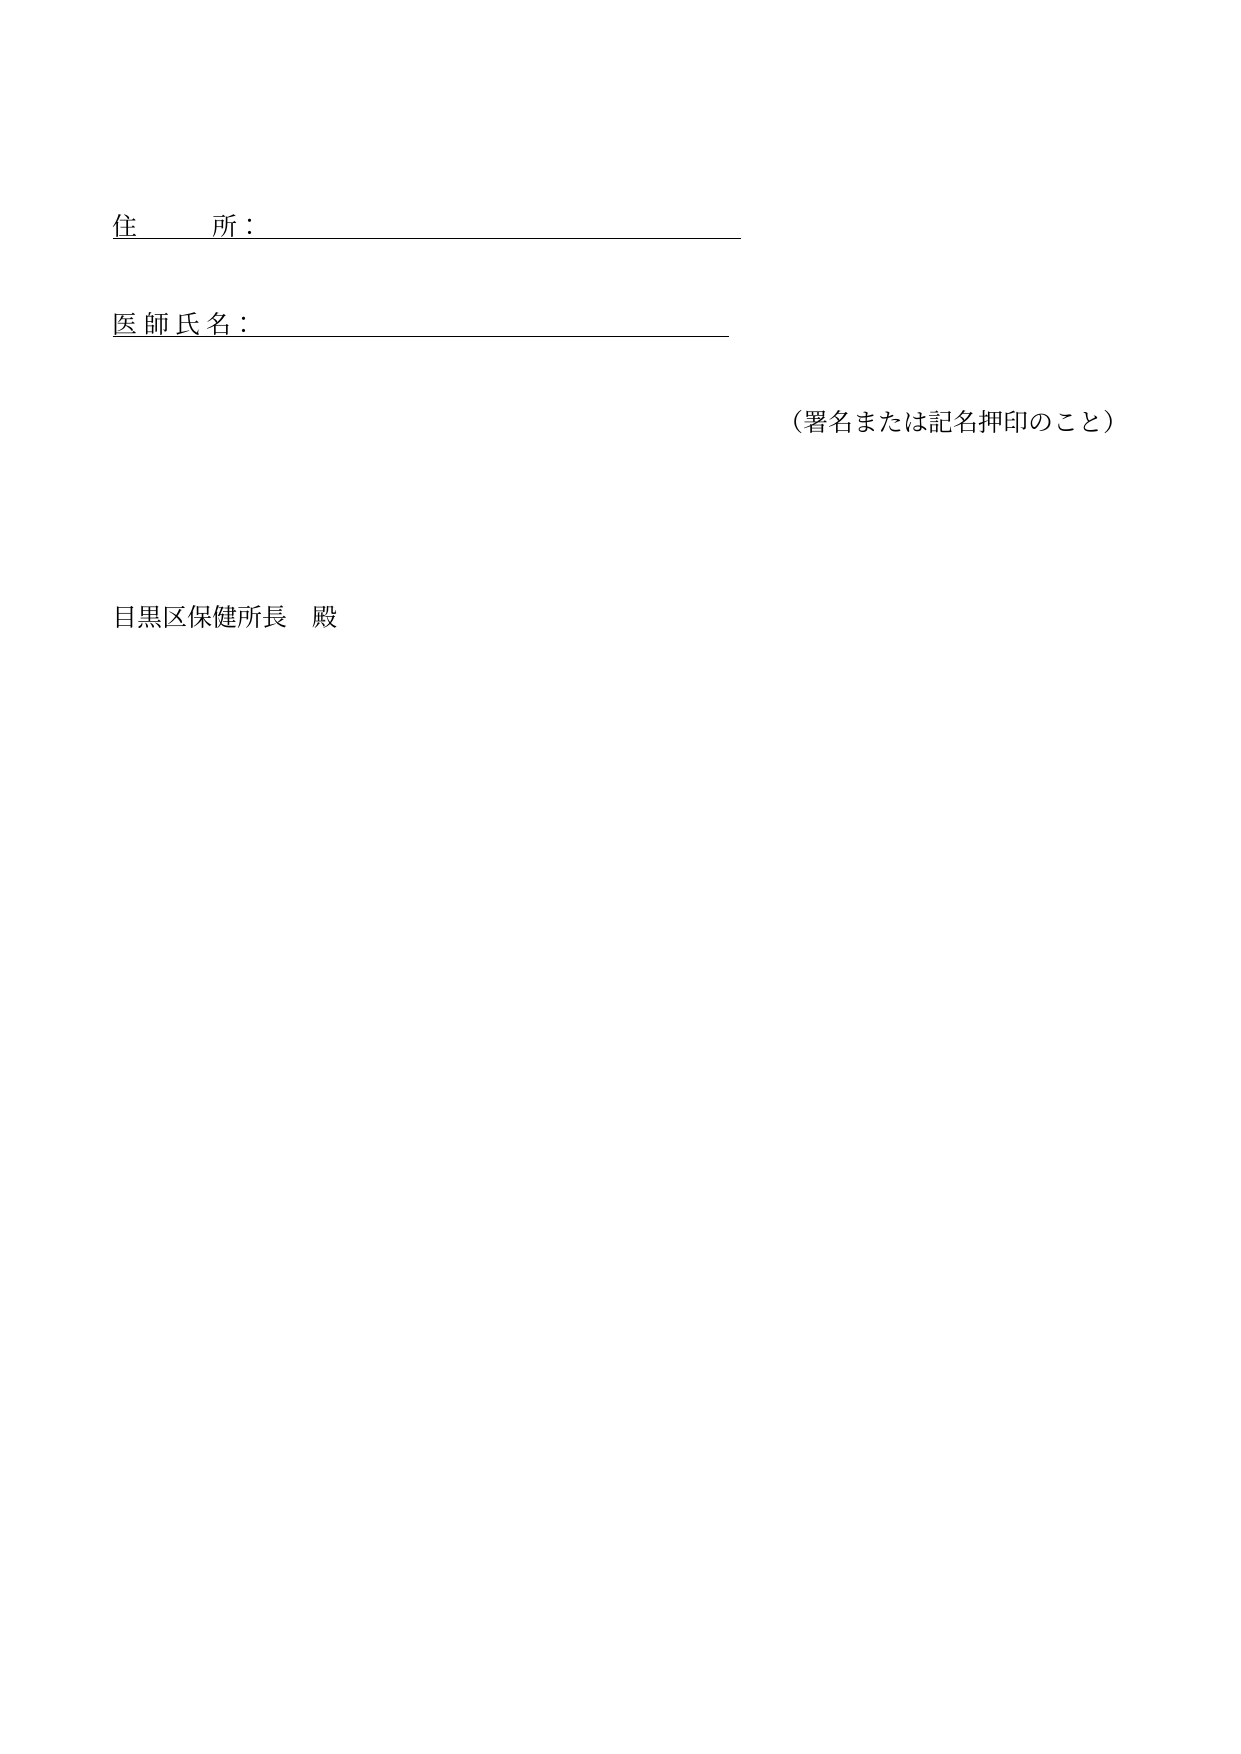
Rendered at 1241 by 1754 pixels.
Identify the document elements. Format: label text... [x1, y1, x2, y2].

text 医 師 氏 名： [112, 290, 1128, 355]
text 住 所： [112, 192, 1128, 257]
text 目黒区保健所長 殿 [112, 583, 1128, 649]
text （署名または記名押印のこと） [112, 388, 1128, 453]
